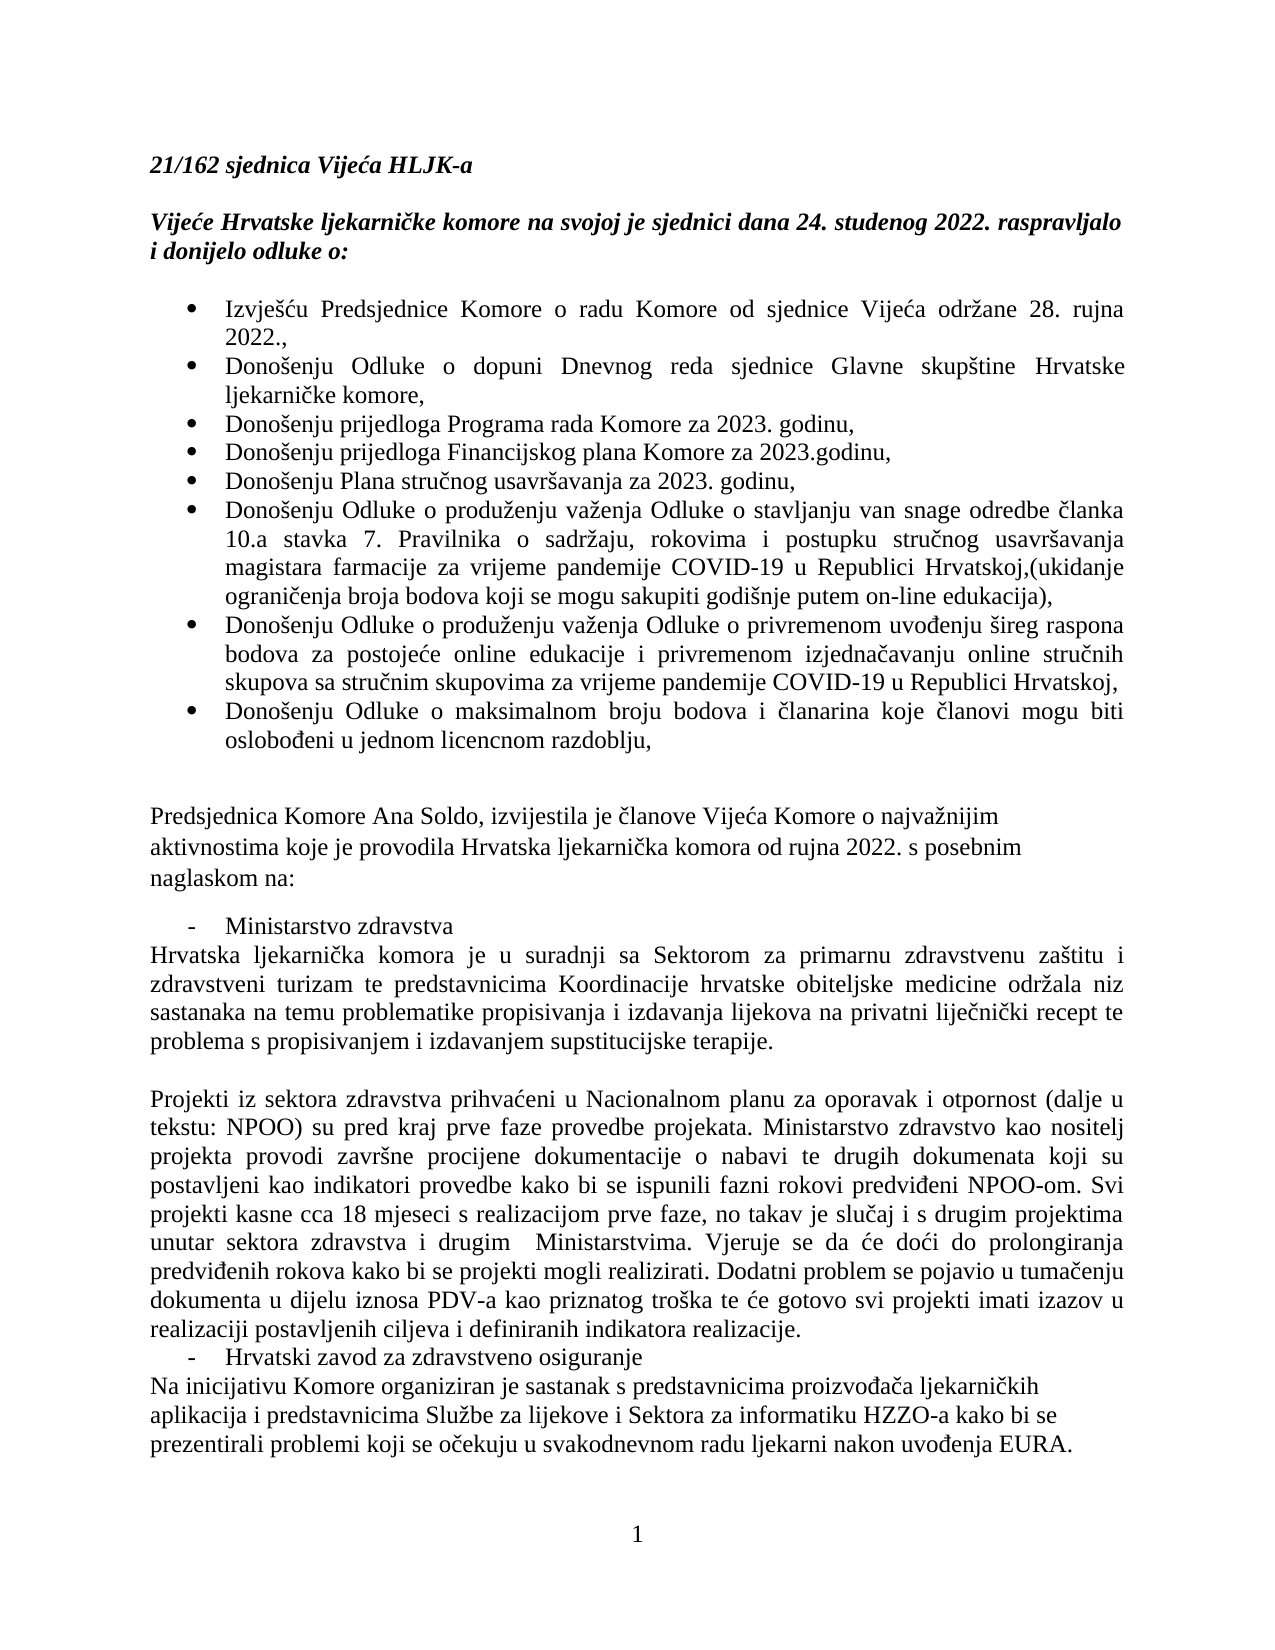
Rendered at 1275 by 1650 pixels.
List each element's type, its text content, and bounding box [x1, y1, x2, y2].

text 21/162 sjednica Vijeća HLJK-a [150, 150, 1125, 179]
list Izvješću Predsjednice Komore o radu Komore od sjednice Vijeća održane 28. rujna 2022., [187, 294, 1125, 351]
text Vijeće Hrvatske ljekarničke komore na svojoj je sjednici dana 24. studenog 2022. raspravljalo i donijelo odluke o: [150, 207, 1125, 265]
list Donošenju Odluke o produženju važenja Odluke o privremenom uvođenju šireg raspona bodova za postojeće online edukacije i privremenom izjednačavanju online stručnih skupova sa stručnim skupovima za vrijeme pandemije COVID-19 u Republici Hrvatskoj, [187, 610, 1125, 696]
text Hrvatska ljekarnička komora je u suradnji sa Sektorom za primarnu zdravstvenu zaštitu i zdravstveni turizam te predstavnicima Koordinacije hrvatske obiteljske medicine održala niz sastanaka na temu problematike propisivanja i izdavanja lijekova na privatni liječnički recept te problema s propisivanjem i izdavanjem supstitucijske terapije. [150, 940, 1125, 1055]
list Hrvatski zavod za zdravstveno osiguranje [187, 1342, 1125, 1371]
text Predsjednica Komore Ana Soldo, izvijestila je članove Vijeća Komore o najvažnijim aktivnostima koje je provodila Hrvatska ljekarnička komora od rujna 2022. s posebnim naglaskom na: [150, 801, 1125, 892]
list Donošenju Odluke o produženju važenja Odluke o stavljanju van snage odredbe članka 10.a stavka 7. Pravilnika o sadržaju, rokovima i postupku stručnog usavršavanja magistara farmacije za vrijeme pandemije COVID-19 u Republici Hrvatskoj,(ukidanje ograničenja broja bodova koji se mogu sakupiti godišnje putem on-line edukacija), [187, 495, 1125, 610]
text Na inicijativu Komore organiziran je sastanak s predstavnicima proizvođača ljekarničkih aplikacija i predstavnicima Službe za lijekove i Sektora za informatiku HZZO-a kako bi se prezentirali problemi koji se očekuju u svakodnevnom radu ljekarni nakon uvođenja EURA. [150, 1371, 1125, 1457]
list Ministarstvo zdravstva [187, 911, 1125, 940]
list Donošenju Odluke o maksimalnom broju bodova i članarina koje članovi mogu biti oslobođeni u jednom licencnom razdoblju, [187, 696, 1125, 754]
list Donošenju prijedloga Financijskog plana Komore za 2023.godinu, [187, 437, 1125, 466]
list Donošenju Odluke o dopuni Dnevnog reda sjednice Glavne skupštine Hrvatske ljekarničke komore, [187, 351, 1125, 409]
text Projekti iz sektora zdravstva prihvaćeni u Nacionalnom planu za oporavak i otpornost (dalje u tekstu: NPOO) su pred kraj prve faze provedbe projekata. Ministarstvo zdravstvo kao nositelj projekta provodi završne procijene dokumentacije o nabavi te drugih dokumenata koji su postavljeni kao indikatori provedbe kako bi se ispunili fazni rokovi predviđeni NPOO-om. Svi projekti kasne cca 18 mjeseci s realizacijom prve faze, no takav je slučaj i s drugim projektima unutar sektora zdravstva i drugim Ministarstvima. Vjeruje se da će doći do prolongiranja predviđenih rokova kako bi se projekti mogli realizirati. Dodatni problem se pojavio u tumačenju dokumenta u dijelu iznosa PDV-a kao priznatog troška te će gotovo svi projekti imati izazov u realizaciji postavljenih ciljeva i definiranih indikatora realizacije. [150, 1084, 1125, 1342]
list Donošenju prijedloga Programa rada Komore za 2023. godinu, [187, 409, 1125, 437]
list Donošenju Plana stručnog usavršavanja za 2023. godinu, [187, 466, 1125, 495]
